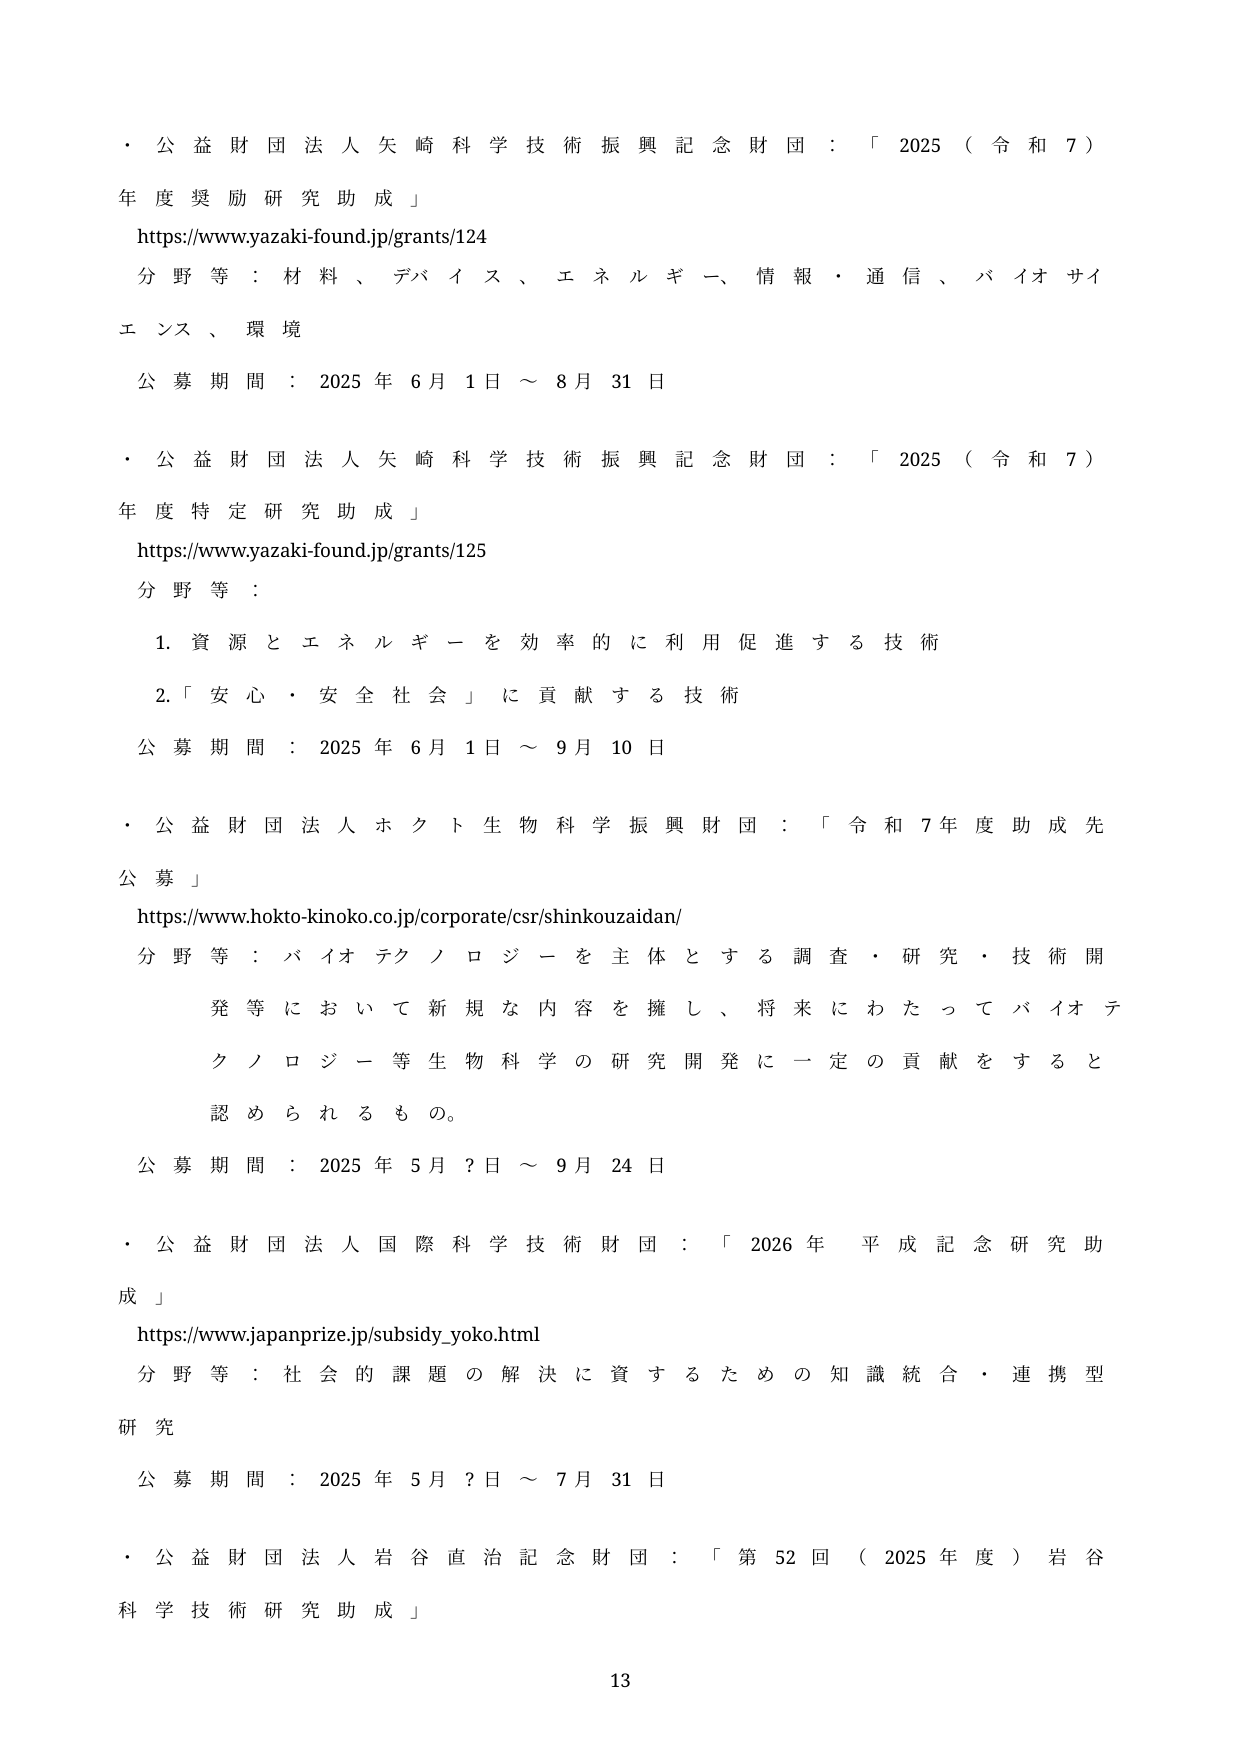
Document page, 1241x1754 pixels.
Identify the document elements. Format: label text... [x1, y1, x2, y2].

text https://www.hokto-kinoko.co.jp/corporate/csr/shinkouzaidan/ [119, 903, 1121, 929]
text https://www.japanprize.jp/subsidy_yoko.html [119, 1321, 1121, 1348]
text https://www.yazaki-found.jp/grants/125 [119, 537, 1121, 563]
text 分野等： [119, 563, 1121, 616]
text ・公益財団法人矢崎科学技術振興記念財団：「2025（令和7）年度特定研究助成」 [119, 432, 1121, 537]
text ・公益財団法人国際科学技術財団：「2026年 平成記念研究助成」 [119, 1217, 1121, 1321]
text 分野等：社会的課題の解決に資するための知識統合・連携型研究 [119, 1348, 1121, 1452]
text 公募期間：2025年6月1日～8月31日 [119, 354, 1121, 406]
text 公募期間：2025年5月?日～9月24日 [119, 1138, 1121, 1191]
text ・公益財団法人矢崎科学技術振興記念財団：「2025（令和7）年度奨励研究助成」 [119, 119, 1121, 223]
text ・公益財団法人ホクト生物科学振興財団：「令和7年度助成先公募」 [119, 798, 1121, 903]
text 1. 資源とエネルギーを効率的に利用促進する技術 [119, 616, 1121, 668]
text https://www.yazaki-found.jp/grants/124 [119, 223, 1121, 249]
text 2.「安心・安全社会」に貢献する技術 [119, 668, 1121, 720]
text 公募期間：2025年5月?日～7月31日 [119, 1452, 1121, 1504]
text 分野等：バイオテクノロジーを主体とする調査・研究・技術開発等において新規な内容を擁し、将来にわたってバイオテクノロジー等生物科学の研究開発に一定の貢献をすると認められるもの。 [137, 929, 1121, 1138]
text ・公益財団法人岩谷直治記念財団：「第52回（2025年度）岩谷科学技術研究助成」 [119, 1531, 1121, 1635]
text 公募期間：2025年6月1日～9月10日 [119, 720, 1121, 772]
text 分野等：材料、デバイス、エネルギー、情報・通信、バイオサイエンス、環境 [119, 249, 1121, 354]
